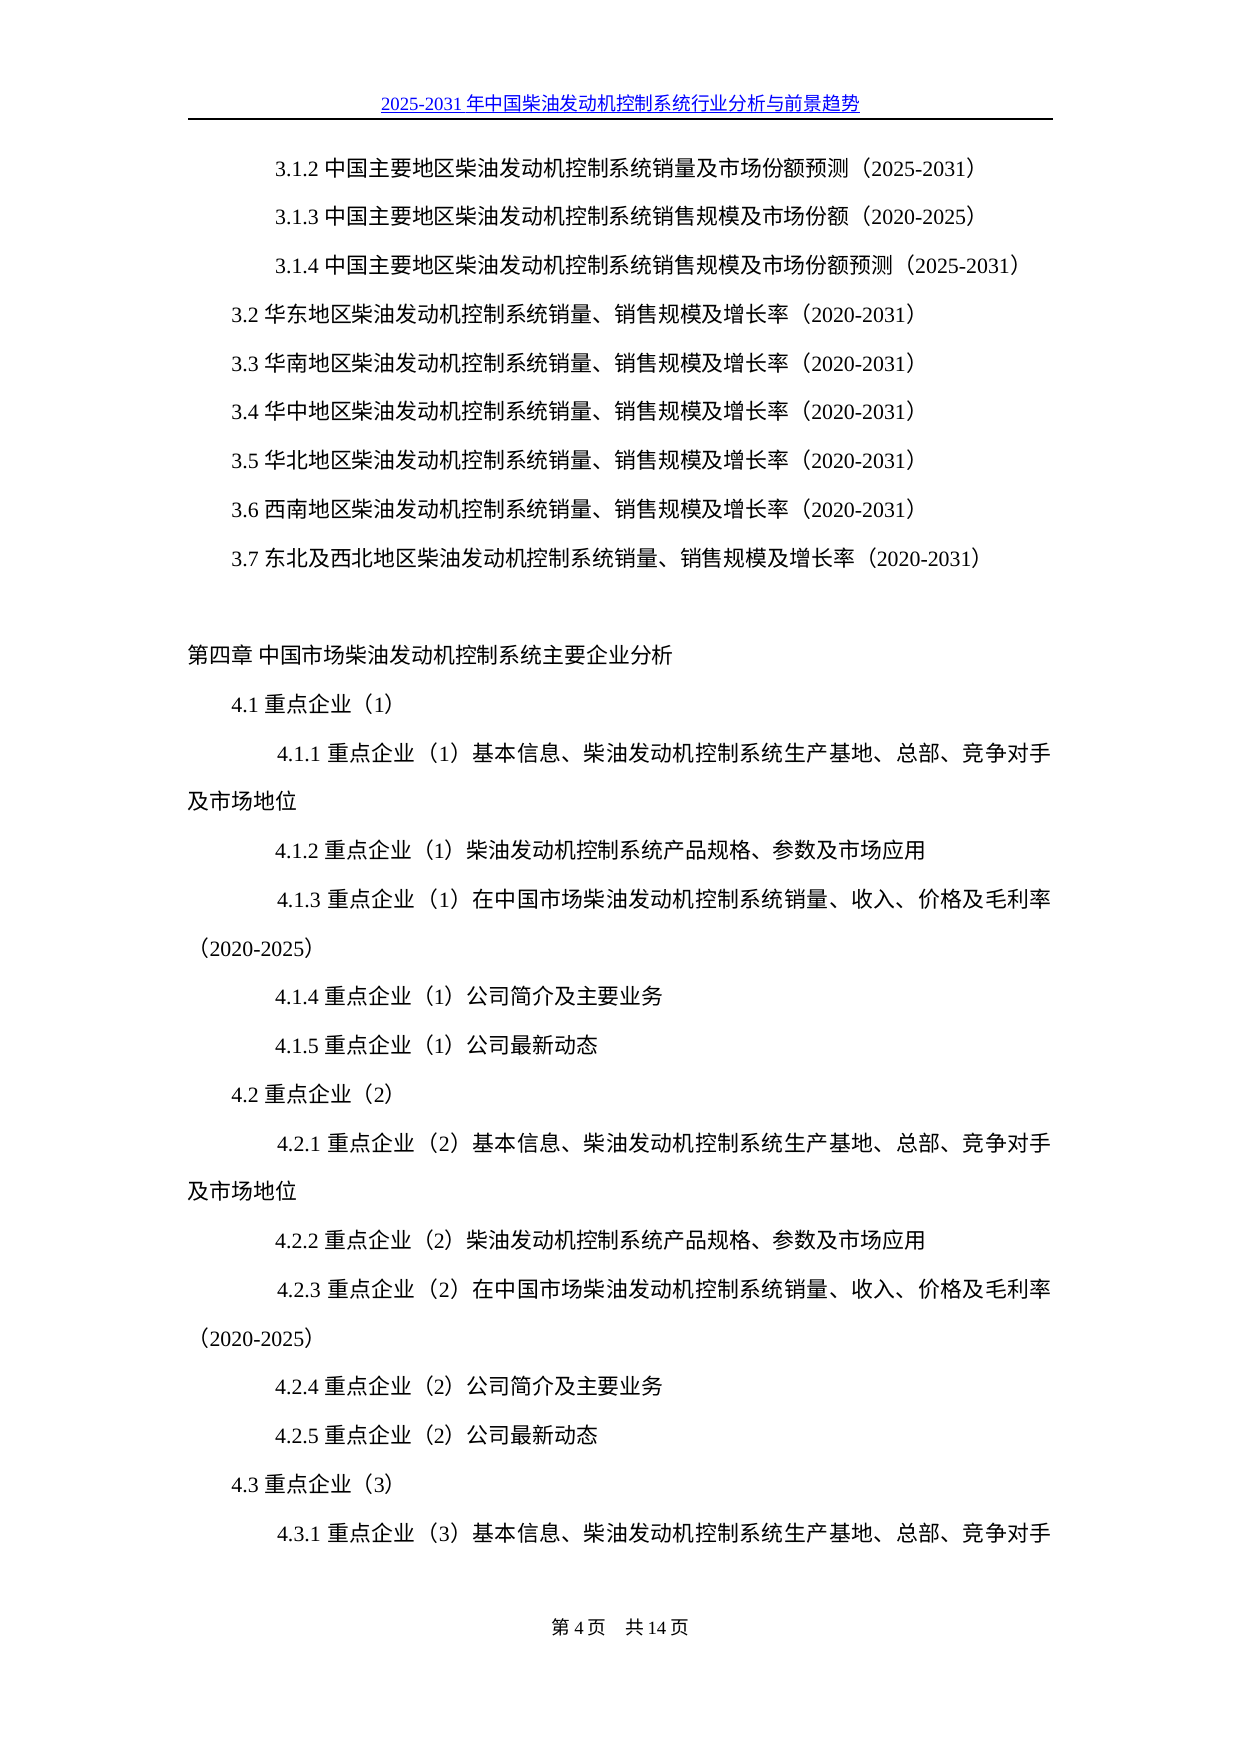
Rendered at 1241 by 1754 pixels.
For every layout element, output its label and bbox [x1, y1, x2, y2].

text [187, 150, 1053, 1548]
